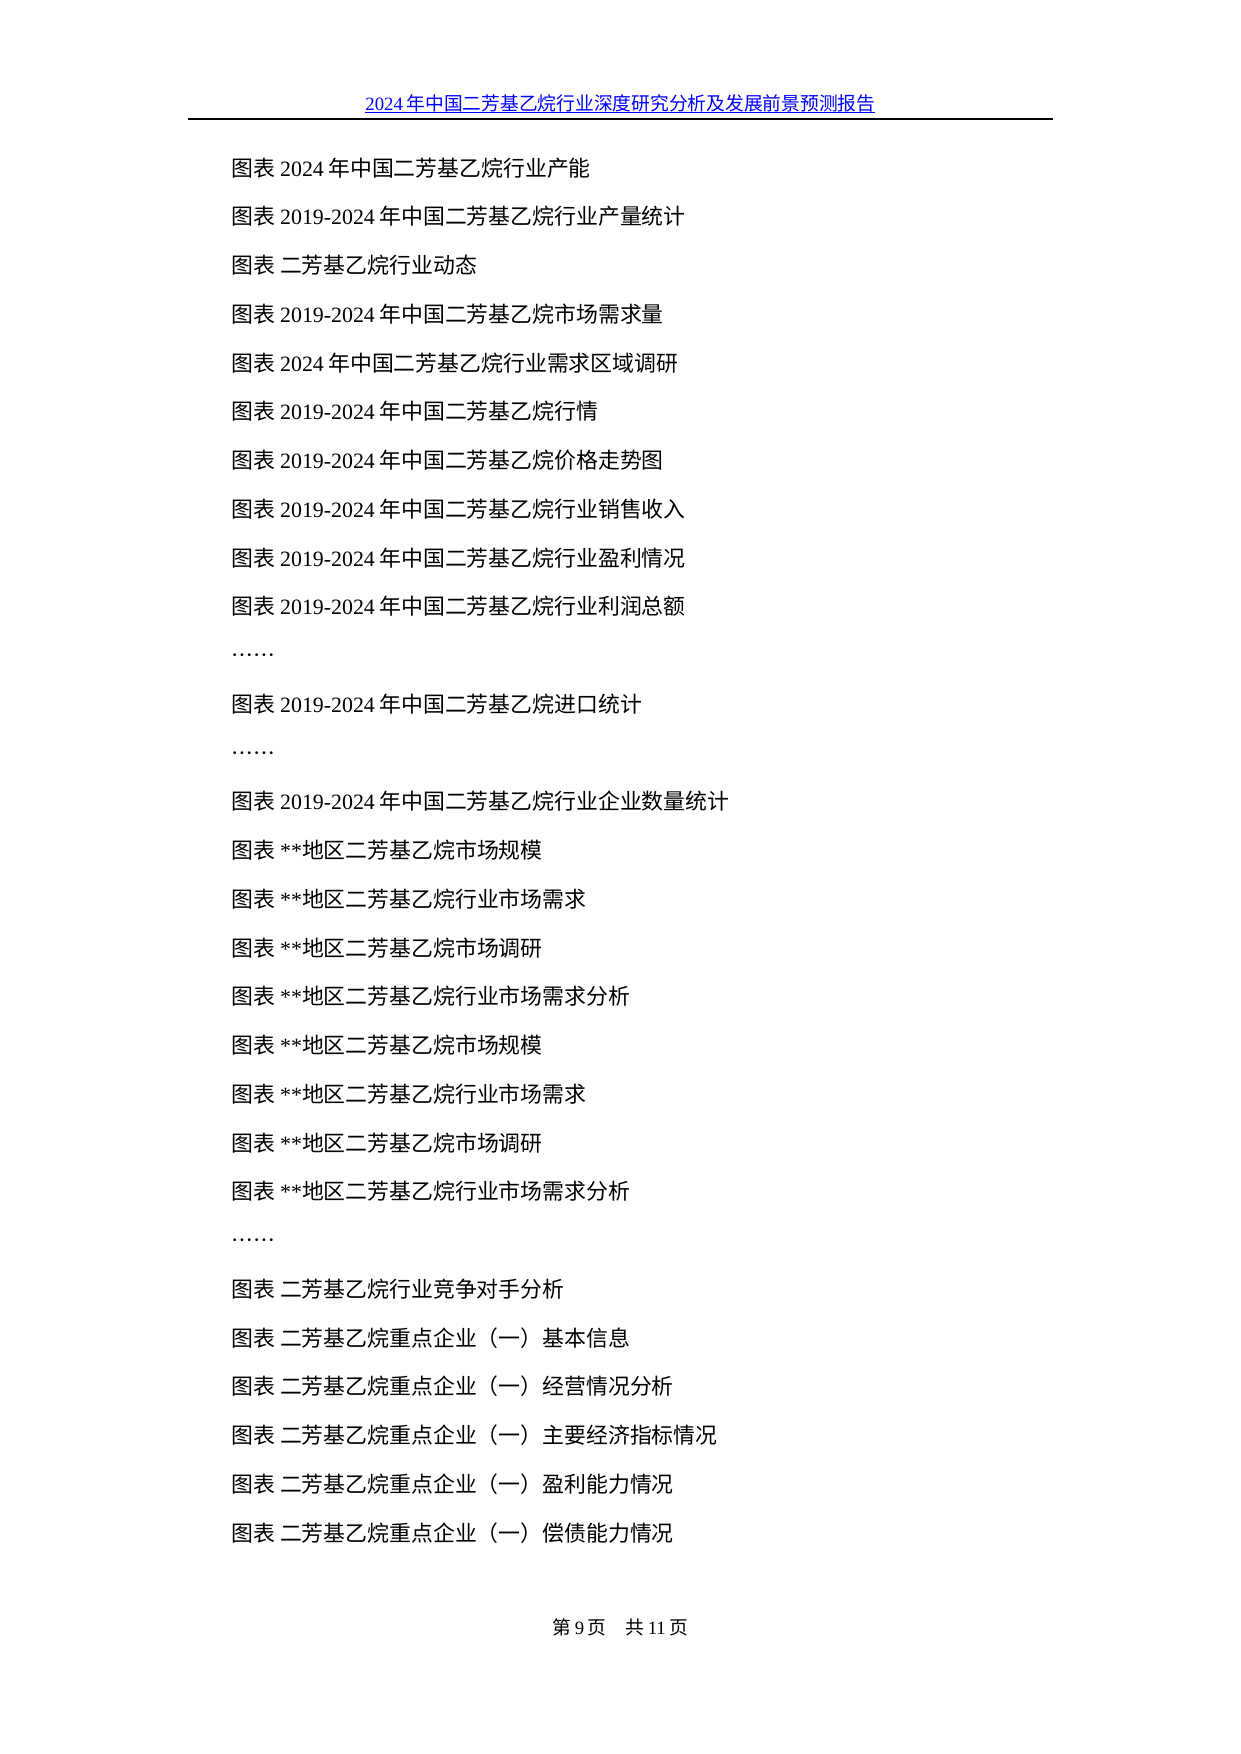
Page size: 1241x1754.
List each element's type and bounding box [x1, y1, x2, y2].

text [187, 150, 1053, 1548]
